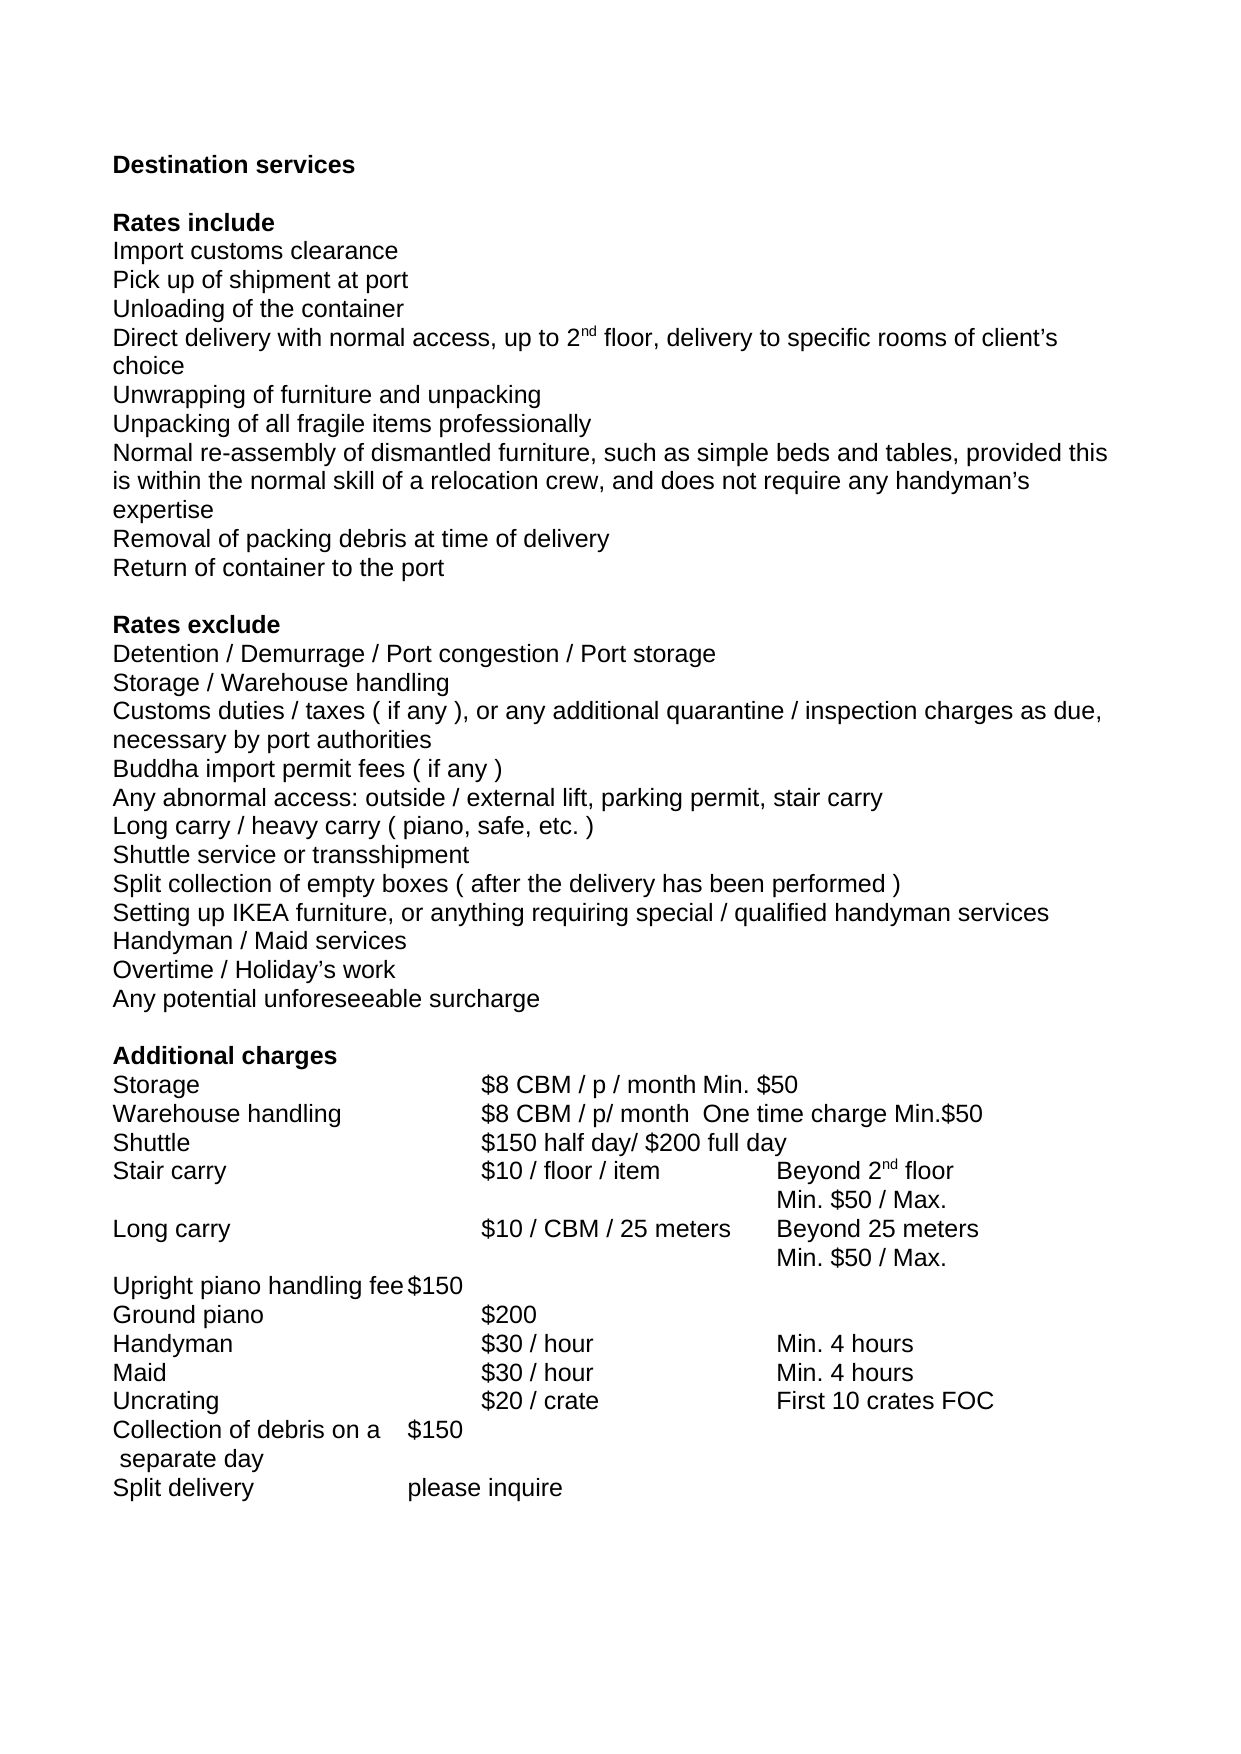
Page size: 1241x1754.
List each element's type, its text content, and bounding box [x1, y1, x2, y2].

text Import customs clearance [112, 236, 1128, 265]
text separate day [112, 1444, 1128, 1472]
text Direct delivery with normal access, up to 2nd floor, delivery to specific rooms of client’s choice [112, 322, 1128, 380]
text Unloading of the container [112, 294, 1128, 322]
text Any potential unforeseeable surcharge [112, 984, 1128, 1012]
text Pick up of shipment at port [112, 265, 1128, 294]
text Destination services [112, 150, 1128, 179]
text Shuttle $150 half day/ $200 full day [112, 1127, 1128, 1156]
text Stair carry $10 / floor / item Beyond 2nd floor [112, 1156, 1128, 1185]
text Rates include [112, 207, 1128, 236]
text Customs duties / taxes ( if any ), or any additional quarantine / inspection charges as due, necessary by port authorities [112, 696, 1128, 754]
text Uncrating $20 / crate First 10 crates FOC [112, 1386, 1128, 1415]
text Storage / Warehouse handling [112, 667, 1128, 696]
text Unwrapping of furniture and unpacking [112, 380, 1128, 409]
text Collection of debris on a $150 [112, 1415, 1128, 1444]
text Unpacking of all fragile items professionally [112, 409, 1128, 437]
text Overtime / Holiday’s work [112, 955, 1128, 984]
text Ground piano $200 [112, 1300, 1128, 1329]
text Detention / Demurrage / Port congestion / Port storage [112, 639, 1128, 667]
text Return of container to the port [112, 552, 1128, 581]
text Upright piano handling fee $150 [112, 1271, 1128, 1300]
text Handyman / Maid services [112, 926, 1128, 955]
text Handyman $30 / hour Min. 4 hours [112, 1329, 1128, 1357]
text Warehouse handling $8 CBM / p/ month One time charge Min.$50 [112, 1099, 1128, 1127]
text Split collection of empty boxes ( after the delivery has been performed ) [112, 869, 1128, 897]
text Split delivery please inquire [112, 1472, 1128, 1501]
text Min. $50 / Max. [702, 1185, 1128, 1214]
text Long carry / heavy carry ( piano, safe, etc. ) [112, 811, 1128, 840]
text Maid $30 / hour Min. 4 hours [112, 1357, 1128, 1386]
text Rates exclude [112, 610, 1128, 639]
text Removal of packing debris at time of delivery [112, 524, 1128, 552]
text Normal re-assembly of dismantled furniture, such as simple beds and tables, provided this is within the normal skill of a relocation crew, and does not require any handyman’s expertise [112, 437, 1128, 524]
text Additional charges [112, 1041, 1128, 1070]
text Storage $8 CBM / p / month Min. $50 [112, 1070, 1128, 1099]
text Shuttle service or transshipment [112, 840, 1128, 869]
text Long carry $10 / CBM / 25 meters Beyond 25 meters [112, 1214, 1128, 1242]
text Setting up IKEA furniture, or anything requiring special / qualified handyman services [112, 897, 1128, 926]
text Buddha import permit fees ( if any ) [112, 754, 1128, 782]
text Min. $50 / Max. [112, 1242, 1128, 1271]
text Any abnormal access: outside / external lift, parking permit, stair carry [112, 782, 1128, 811]
